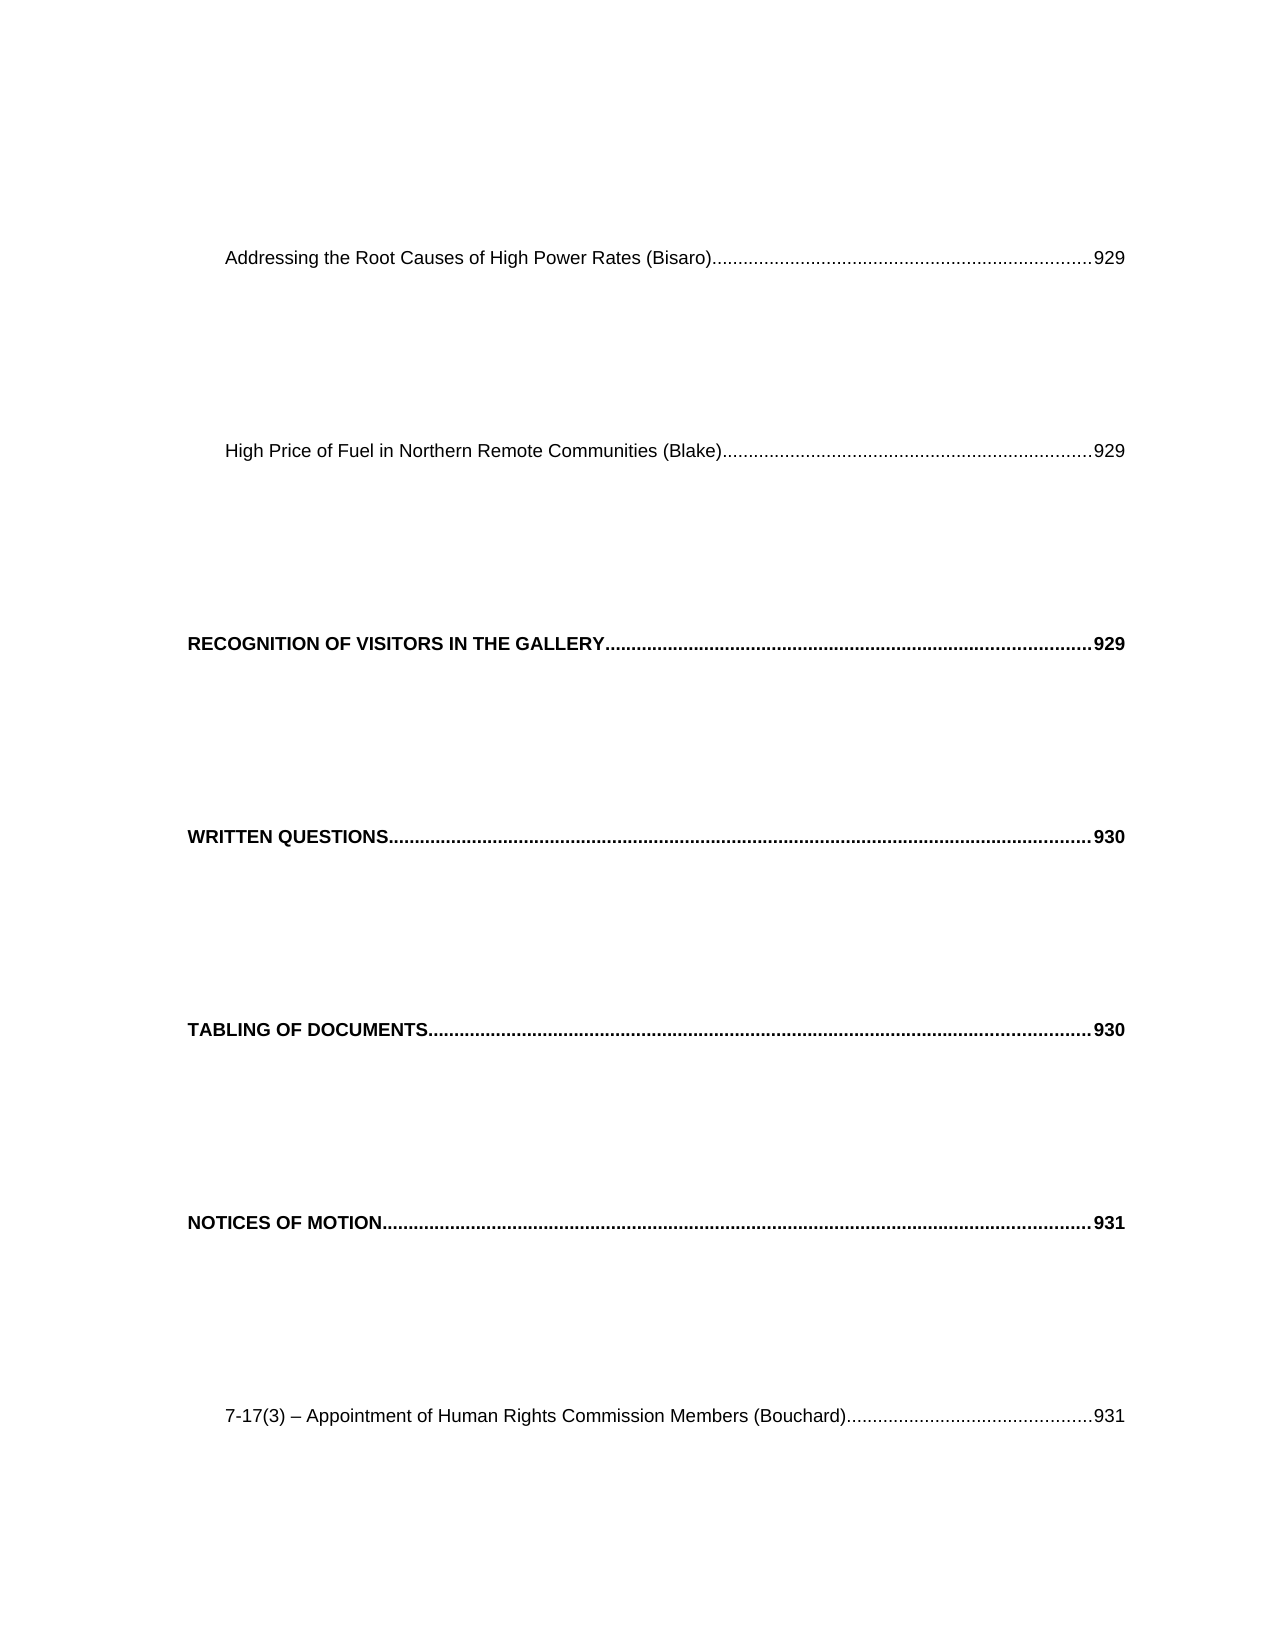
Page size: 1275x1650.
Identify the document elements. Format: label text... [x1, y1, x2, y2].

text NOTICES OF MOTION 931 [187, 1212, 1162, 1234]
text RECOGNITION OF VISITORS IN THE GALLERY 929 [187, 633, 1162, 654]
text Addressing the Root Causes of High Power Rates (Bisaro) 929 [187, 247, 1162, 268]
text WRITTEN QUESTIONS 930 [187, 826, 1162, 847]
text 7-17(3) – Appointment of Human Rights Commission Members (Bouchard) 931 [187, 1405, 1162, 1427]
text High Price of Fuel in Northern Remote Communities (Blake) 929 [187, 440, 1162, 461]
text TABLING OF DOCUMENTS 930 [187, 1019, 1162, 1041]
